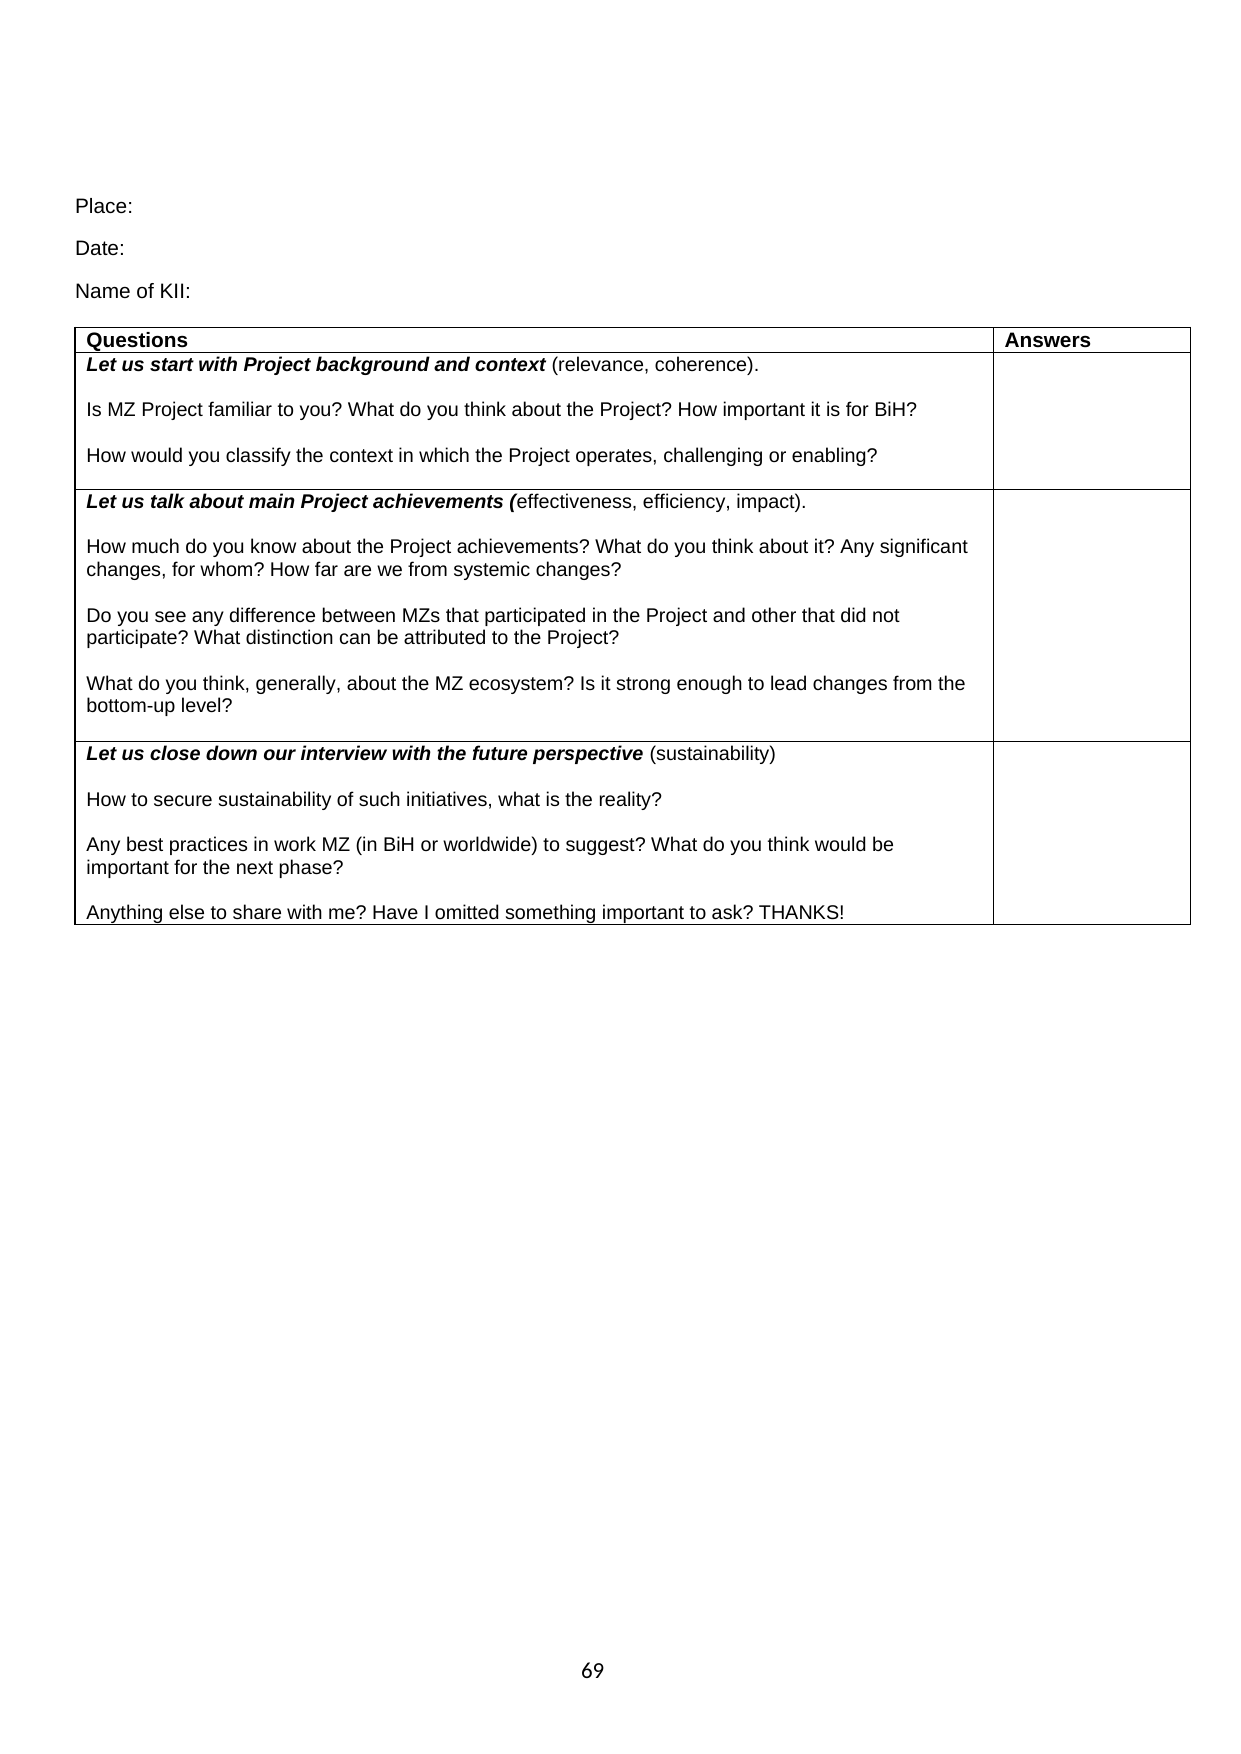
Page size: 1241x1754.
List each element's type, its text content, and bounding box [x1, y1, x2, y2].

table_cell Let us talk about main Project achievements (effectiveness, efficiency, impact). How much do you know about the Project achievements? What do you think about it? Any significant changes, for whom? How far are we from systemic changes? Do you see any difference between MZs that participated in the Project and other that did not participate? What distinction can be attributed to the Project? What do you think, generally, about the MZ ecosystem? Is it strong enough to lead changes from the bottom-up level? [76, 490, 993, 741]
text Name of KII: [75, 279, 1110, 303]
table_cell [994, 742, 1190, 924]
table_cell Let us start with Project background and context (relevance, coherence). Is MZ Project familiar to you? What do you think about the Project? How important it is for BiH? How would you classify the context in which the Project operates, challenging or enabling? [76, 353, 993, 489]
table_cell [994, 353, 1190, 489]
text Date: [75, 236, 1110, 260]
table_header Questions [76, 328, 993, 352]
text Place: [75, 194, 1110, 218]
table_cell Let us close down our interview with the future perspective (sustainability) How to secure sustainability of such initiatives, what is the reality? Any best practices in work MZ (in BiH or worldwide) to suggest? What do you think would be important for the next phase? Anything else to share with me? Have I omitted something important to ask? THANKS! [76, 742, 993, 924]
table_cell [994, 490, 1190, 741]
table_header Answers [994, 328, 1190, 352]
